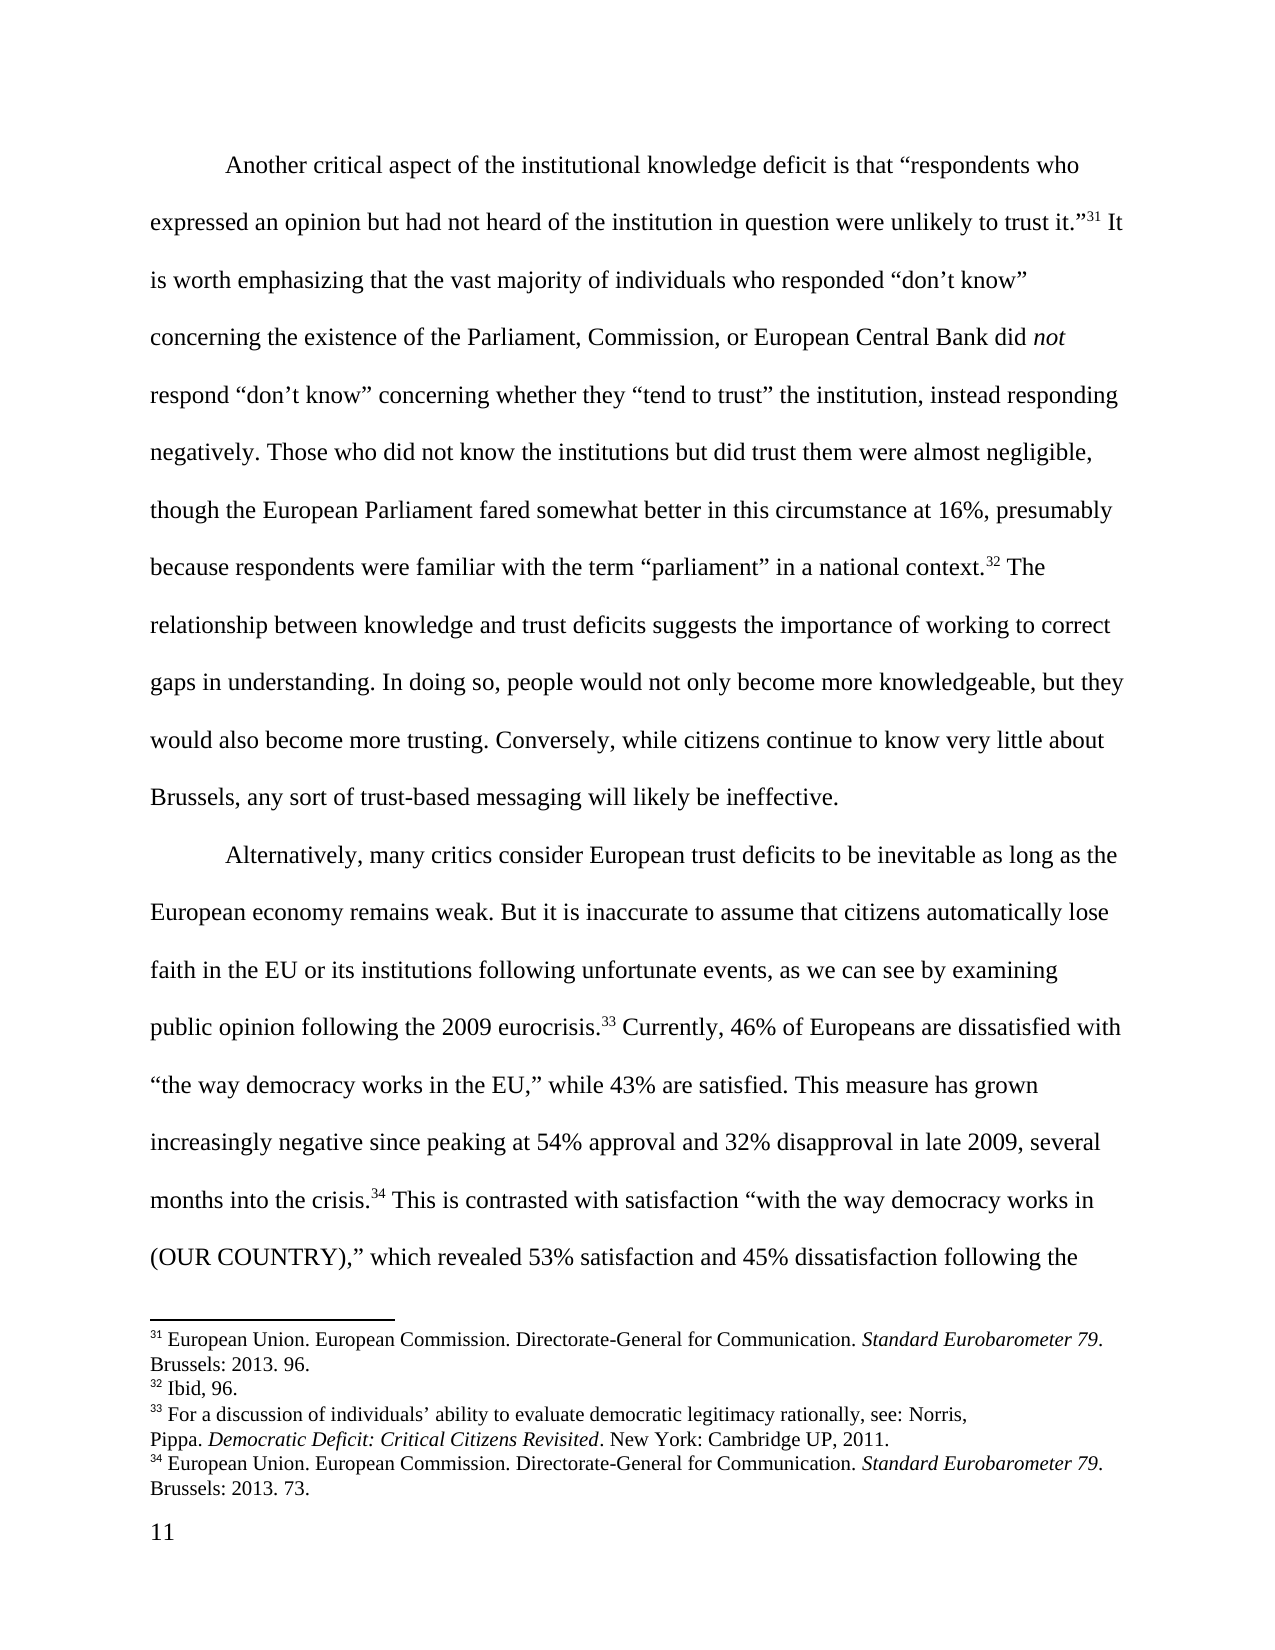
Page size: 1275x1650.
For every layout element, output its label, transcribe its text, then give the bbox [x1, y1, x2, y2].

text Another critical aspect of the institutional knowledge deficit is that “respondents who expressed an opinion but had not heard of the institution in question were unlikely to trust it.” It is worth emphasizing that the vast majority of individuals who responded “don’t know” concerning the existence of the Parliament, Commission, or European Central Bank did not respond “don’t know” concerning whether they “tend to trust” the institution, instead responding negatively. Those who did not know the institutions but did trust them were almost negligible, though the European Parliament fared somewhat better in this circumstance at 16%, presumably because respondents were familiar with the term “parliament” in a national context. The relationship between knowledge and trust deficits suggests the importance of working to correct gaps in understanding. In doing so, people would not only become more knowledgeable, but they would also become more trusting. Conversely, while citizens continue to know very little about Brussels, any sort of trust-based messaging will likely be ineffective. [150, 150, 1125, 811]
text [150, 840, 1125, 1271]
